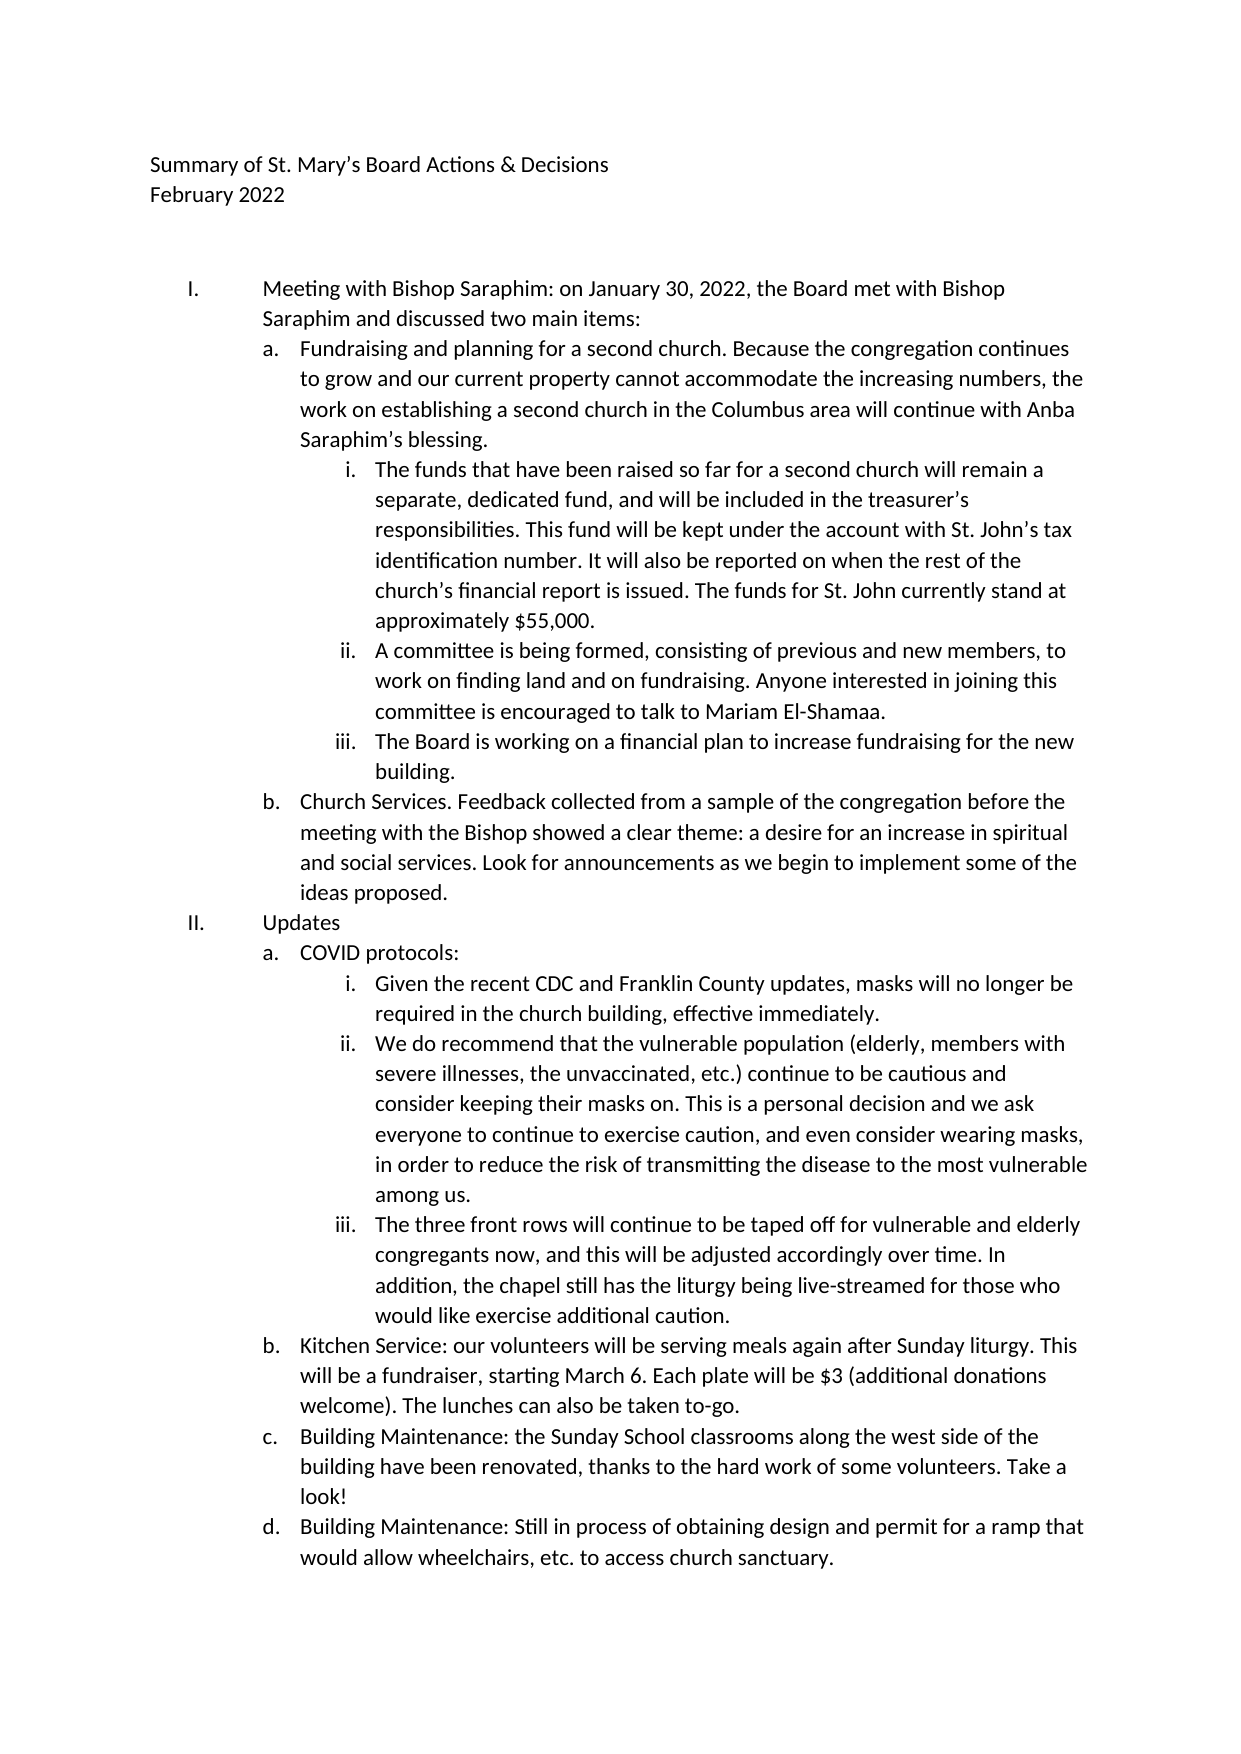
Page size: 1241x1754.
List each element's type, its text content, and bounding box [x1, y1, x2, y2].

list Fundraising and planning for a second church. Because the congregation continues to grow and our current property cannot accommodate the increasing numbers, the work on establishing a second church in the Columbus area will continue with Anba Saraphim’s blessing. [262, 334, 1090, 453]
list Church Services. Feedback collected from a sample of the congregation before the meeting with the Bishop showed a clear theme: a desire for an increase in spiritual and social services. Look for announcements as we begin to implement some of the ideas proposed. [262, 787, 1090, 906]
list Kitchen Service: our volunteers will be serving meals again after Sunday liturgy. This will be a fundraiser, starting March 6. Each plate will be $3 (additional donations welcome). The lunches can also be taken to-go. [262, 1331, 1090, 1420]
list The three front rows will continue to be taped off for vulnerable and elderly congregants now, and this will be adjusted accordingly over time. In addition, the chapel still has the liturgy being live-streamed for those who would like exercise additional caution. [356, 1210, 1090, 1329]
list The Board is working on a financial plan to increase fundraising for the new building. [356, 727, 1090, 785]
list A committee is being formed, consisting of previous and new members, to work on finding land and on fundraising. Anyone interested in joining this committee is encouraged to talk to Mariam El-Shamaa. [356, 636, 1090, 725]
list The funds that have been raised so far for a second church will remain a separate, dedicated fund, and will be included in the treasurer’s responsibilities. This fund will be kept under the account with St. John’s tax identification number. It will also be reported on when the rest of the church’s financial report is issued. The funds for St. John currently stand at approximately $55,000. [356, 455, 1090, 634]
list Meeting with Bishop Saraphim: on January 30, 2022, the Board met with Bishop Saraphim and discussed two main items: [187, 274, 1090, 332]
list Given the recent CDC and Franklin County updates, masks will no longer be required in the church building, effective immediately. [356, 969, 1090, 1027]
list COVID protocols: [262, 938, 1090, 967]
text Summary of St. Mary’s Board Actions & Decisions February 2022 [150, 150, 1090, 208]
list Building Maintenance: the Sunday School classrooms along the west side of the building have been renovated, thanks to the hard work of some volunteers. Take a look! [262, 1422, 1090, 1510]
list We do recommend that the vulnerable population (elderly, members with severe illnesses, the unvaccinated, etc.) continue to be cautious and consider keeping their masks on. This is a personal decision and we ask everyone to continue to exercise caution, and even consider wearing masks, in order to reduce the risk of transmitting the disease to the most vulnerable among us. [356, 1029, 1090, 1208]
list Updates [187, 908, 1090, 936]
list Building Maintenance: Still in process of obtaining design and permit for a ramp that would allow wheelchairs, etc. to access church sanctuary. [262, 1512, 1090, 1571]
